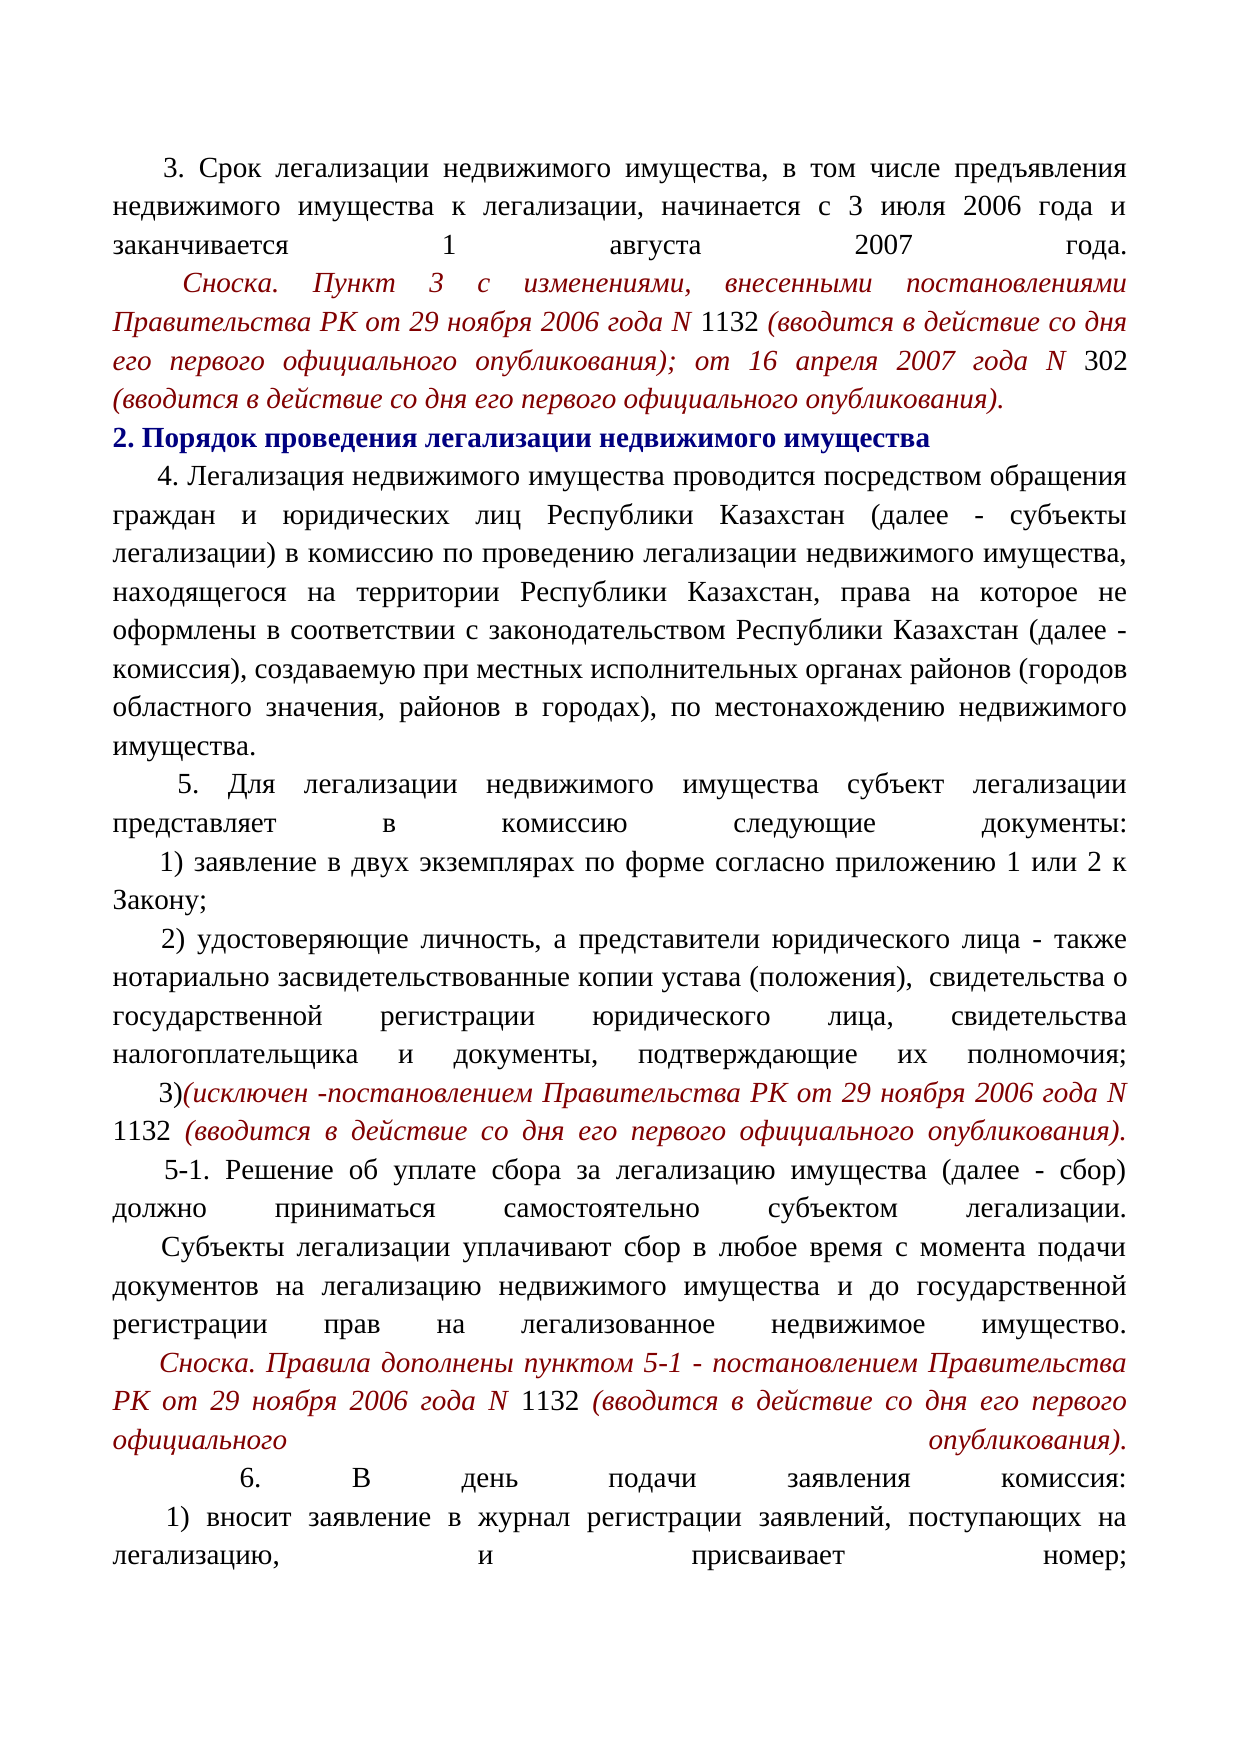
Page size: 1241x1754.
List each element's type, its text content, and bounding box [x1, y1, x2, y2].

text 2. Порядок проведения легализации недвижимого имущества [112, 420, 1128, 453]
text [112, 458, 1128, 1571]
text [112, 150, 1128, 415]
